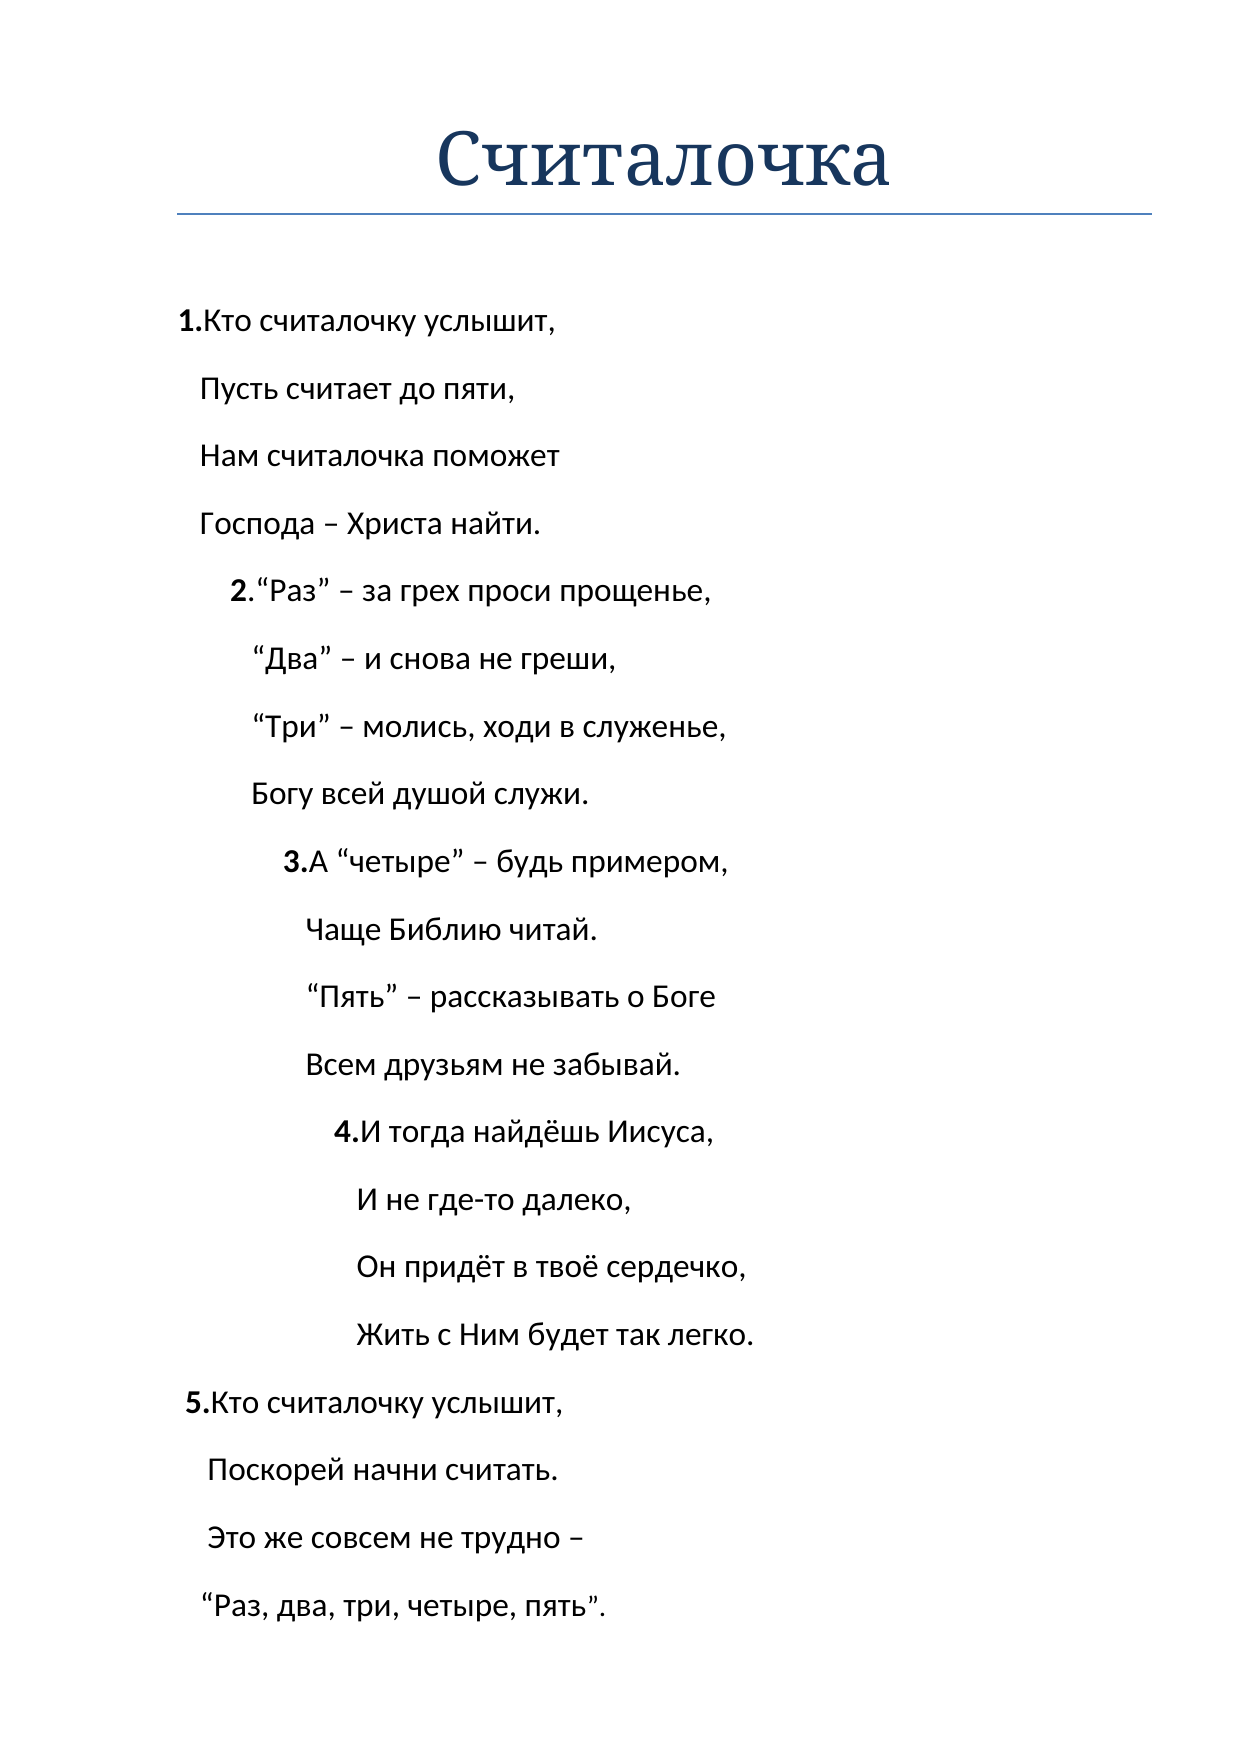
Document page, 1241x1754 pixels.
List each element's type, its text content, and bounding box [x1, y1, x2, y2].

text “Два” – и снова не греши, [177, 637, 1152, 678]
text 3.А “четыре” – будь примером, [177, 840, 1152, 881]
text Нам считалочка поможет [177, 434, 1152, 475]
title Считалочка [177, 118, 1152, 213]
text “Раз, два, три, четыре, пять”. [177, 1583, 1152, 1624]
text Пусть считает до пяти, [177, 367, 1152, 407]
text “Пять” – рассказывать о Боге [177, 975, 1152, 1016]
text Богу всей душой служи. [177, 772, 1152, 813]
text Он придёт в твоё сердечко, [177, 1246, 1152, 1286]
text Всем друзьям не забывай. [177, 1043, 1152, 1083]
text Господа – Христа найти. [177, 502, 1152, 543]
text 2.“Раз” – за грех проси прощенье, [177, 569, 1152, 610]
text Это же совсем не трудно – [177, 1516, 1152, 1557]
text 4.И тогда найдёшь Иисуса, [251, 1110, 1152, 1151]
text И не где-то далеко, [177, 1178, 1152, 1219]
text 1.Кто считалочку услышит, [177, 299, 1152, 340]
text Чаще Библию читай. [177, 907, 1152, 948]
text Жить с Ним будет так легко. [177, 1313, 1152, 1354]
text Поскорей начни считать. [177, 1448, 1152, 1489]
text “Три” – молись, ходи в служенье, [177, 705, 1152, 745]
text 5.Кто считалочку услышит, [177, 1381, 1152, 1421]
